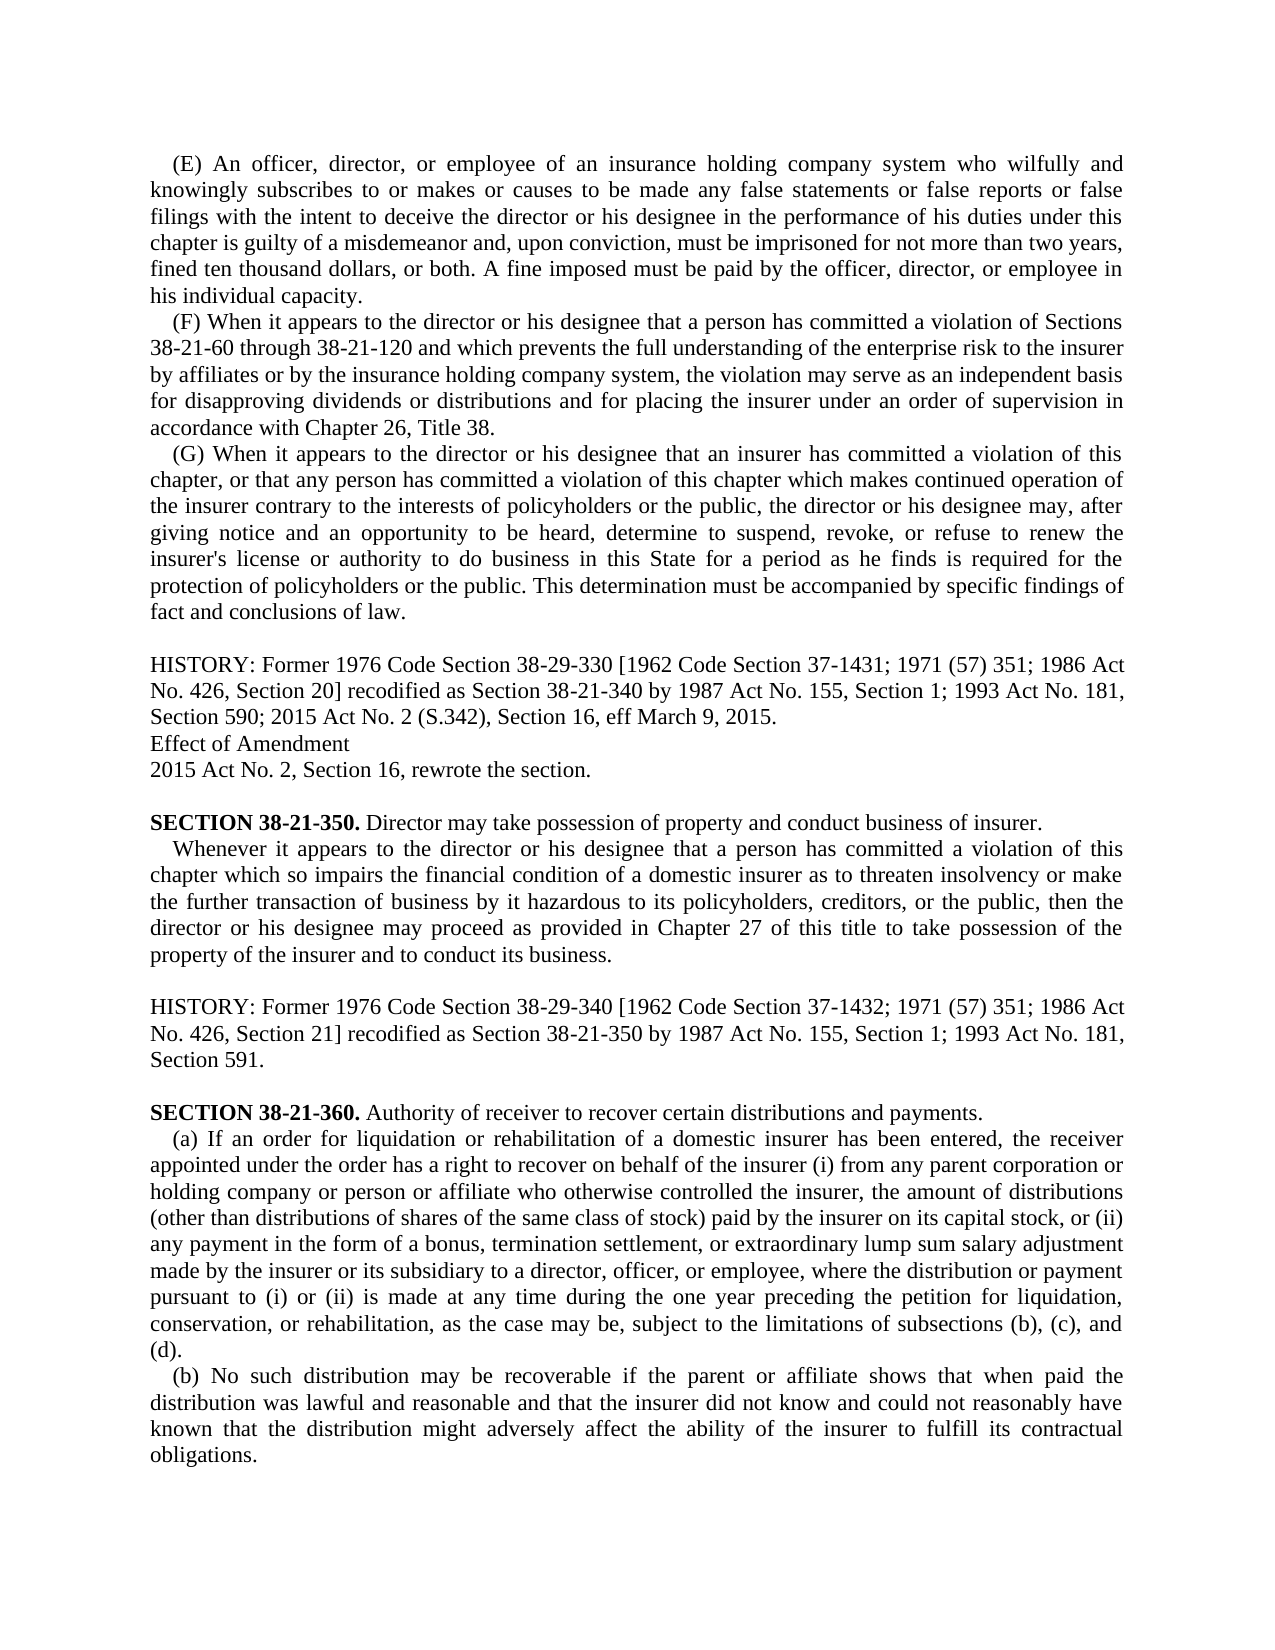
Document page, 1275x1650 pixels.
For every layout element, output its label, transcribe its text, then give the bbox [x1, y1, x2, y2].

text SECTION 38-21-360. Authority of receiver to recover certain distributions and payments. [150, 1099, 1125, 1125]
text (a) If an order for liquidation or rehabilitation of a domestic insurer has been entered, the receiver appointed under the order has a right to recover on behalf of the insurer (i) from any parent corporation or holding company or person or affiliate who otherwise controlled the insurer, the amount of distributions (other than distributions of shares of the same class of stock) paid by the insurer on its capital stock, or (ii) any payment in the form of a bonus, termination settlement, or extraordinary lump sum salary adjustment made by the insurer or its subsidiary to a director, officer, or employee, where the distribution or payment pursuant to (i) or (ii) is made at any time during the one year preceding the petition for liquidation, conservation, or rehabilitation, as the case may be, subject to the limitations of subsections (b), (c), and (d). [150, 1125, 1125, 1362]
text 2015 Act No. 2, Section 16, rewrote the section. [150, 756, 1125, 782]
text (E) An officer, director, or employee of an insurance holding company system who wilfully and knowingly subscribes to or makes or causes to be made any false statements or false reports or false filings with the intent to deceive the director or his designee in the performance of his duties under this chapter is guilty of a misdemeanor and, upon conviction, must be imprisoned for not more than two years, fined ten thousand dollars, or both. A fine imposed must be paid by the officer, director, or employee in his individual capacity. [150, 150, 1125, 308]
text HISTORY: Former 1976 Code Section 38-29-340 [1962 Code Section 37-1432; 1971 (57) 351; 1986 Act No. 426, Section 21] recodified as Section 38-21-350 by 1987 Act No. 155, Section 1; 1993 Act No. 181, Section 591. [150, 993, 1125, 1072]
text (b) No such distribution may be recoverable if the parent or affiliate shows that when paid the distribution was lawful and reasonable and that the insurer did not know and could not reasonably have known that the distribution might adversely affect the ability of the insurer to fulfill its contractual obligations. [150, 1362, 1125, 1468]
text HISTORY: Former 1976 Code Section 38-29-330 [1962 Code Section 37-1431; 1971 (57) 351; 1986 Act No. 426, Section 20] recodified as Section 38-21-340 by 1987 Act No. 155, Section 1; 1993 Act No. 181, Section 590; 2015 Act No. 2 (S.342), Section 16, eff March 9, 2015. [150, 651, 1125, 730]
text Whenever it appears to the director or his designee that a person has committed a violation of this chapter which so impairs the financial condition of a domestic insurer as to threaten insolvency or make the further transaction of business by it hazardous to its policyholders, creditors, or the public, then the director or his designee may proceed as provided in Chapter 27 of this title to take possession of the property of the insurer and to conduct its business. [150, 835, 1125, 967]
text SECTION 38-21-350. Director may take possession of property and conduct business of insurer. [150, 809, 1125, 835]
text (F) When it appears to the director or his designee that a person has committed a violation of Sections 38-21-60 through 38-21-120 and which prevents the full understanding of the enterprise risk to the insurer by affiliates or by the insurance holding company system, the violation may serve as an independent basis for disapproving dividends or distributions and for placing the insurer under an order of supervision in accordance with Chapter 26, Title 38. [150, 308, 1125, 440]
text Effect of Amendment [150, 730, 1125, 756]
text (G) When it appears to the director or his designee that an insurer has committed a violation of this chapter, or that any person has committed a violation of this chapter which makes continued operation of the insurer contrary to the interests of policyholders or the public, the director or his designee may, after giving notice and an opportunity to be heard, determine to suspend, revoke, or refuse to renew the insurer's license or authority to do business in this State for a period as he finds is required for the protection of policyholders or the public. This determination must be accompanied by specific findings of fact and conclusions of law. [150, 440, 1125, 624]
